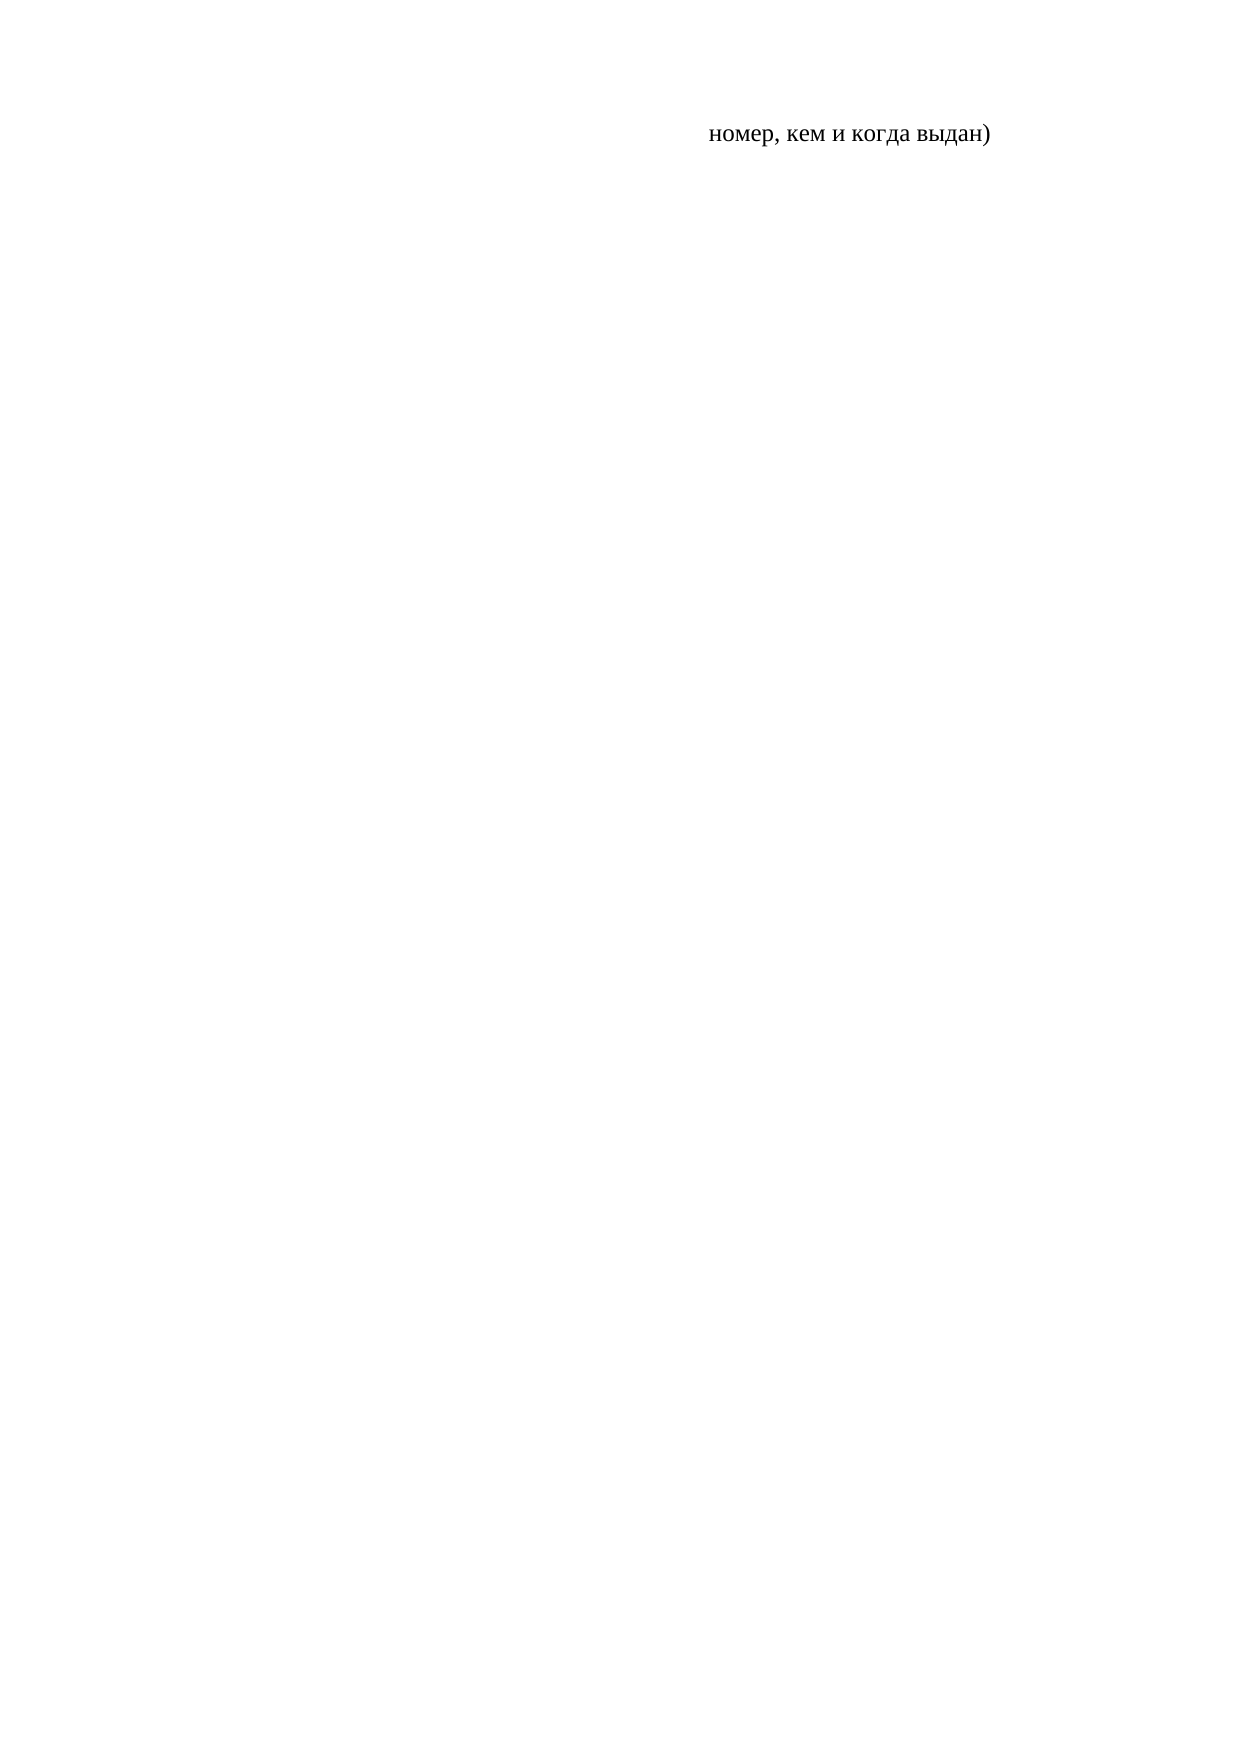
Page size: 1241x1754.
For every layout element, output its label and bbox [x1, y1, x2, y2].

text [709, 118, 1167, 147]
